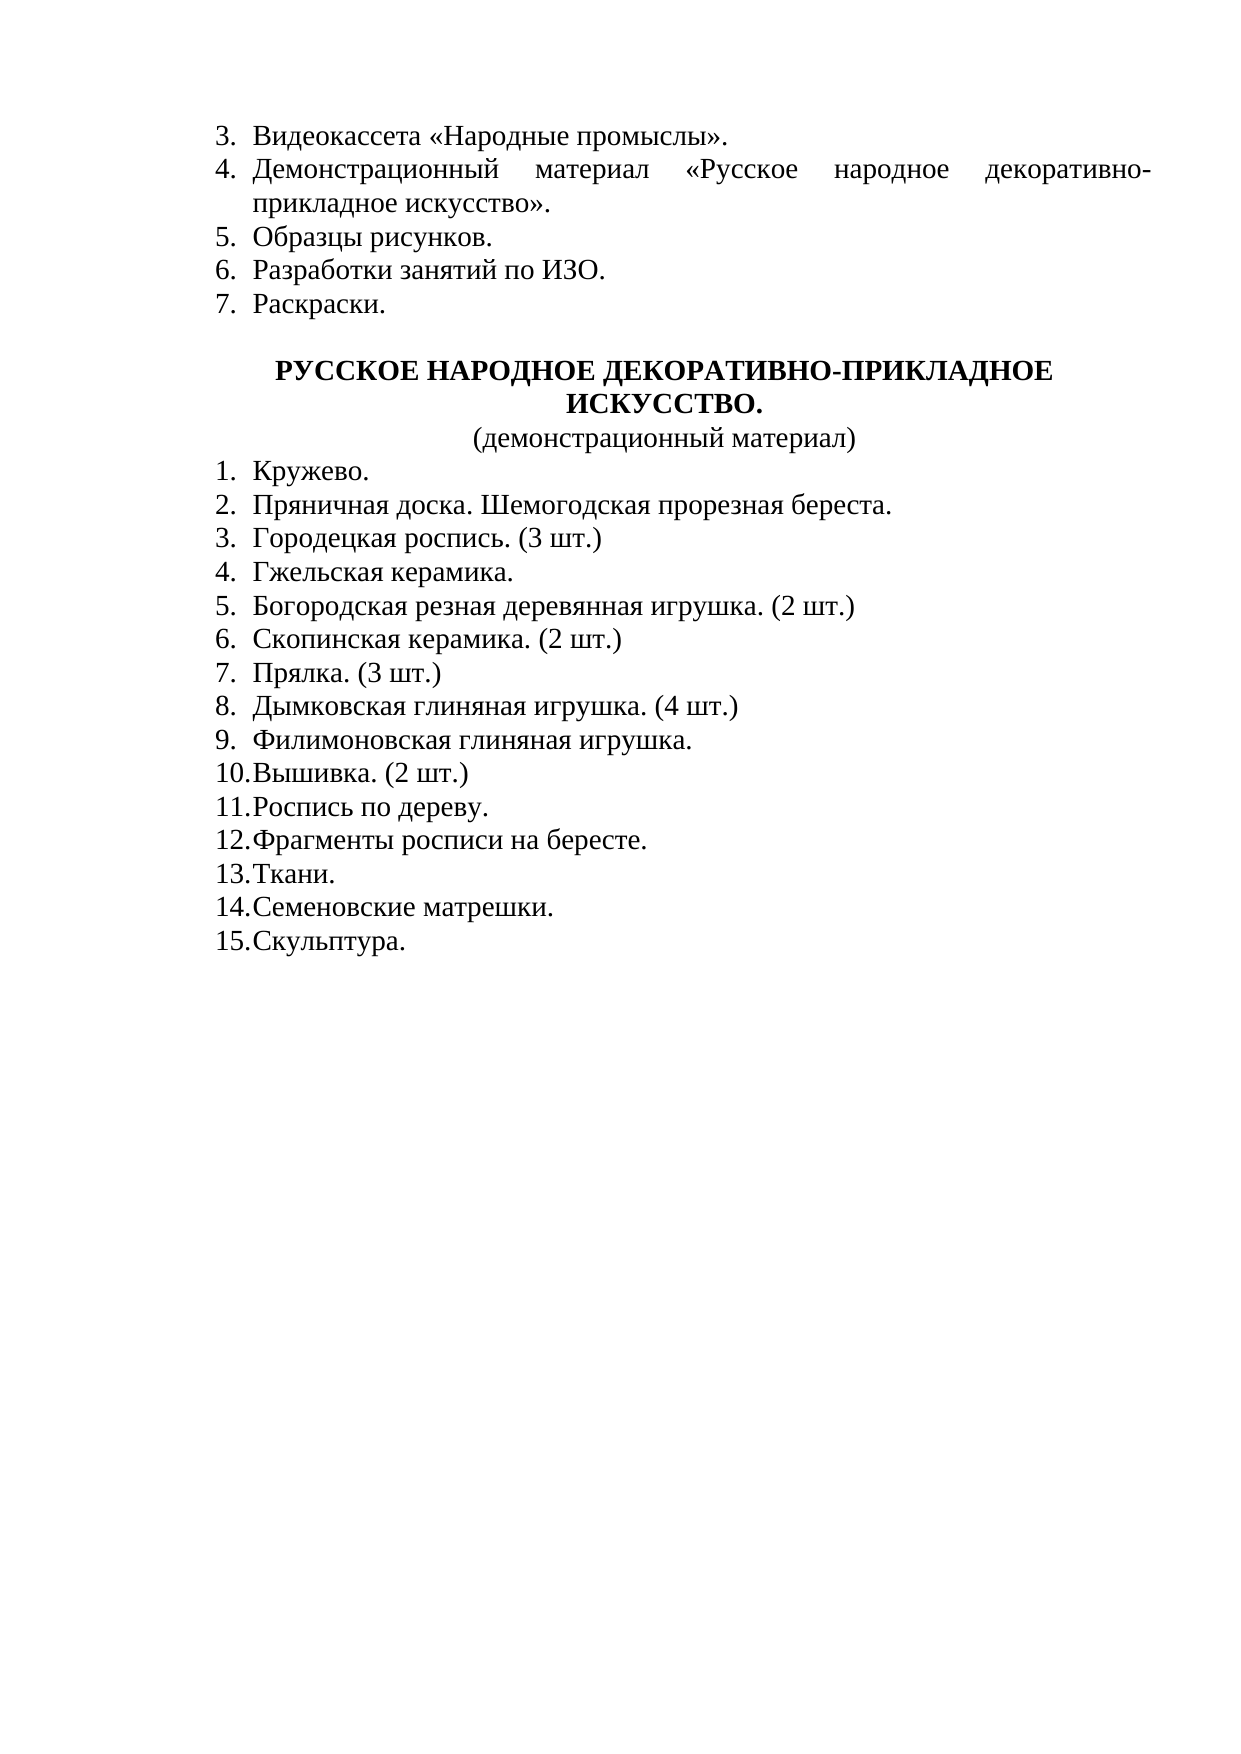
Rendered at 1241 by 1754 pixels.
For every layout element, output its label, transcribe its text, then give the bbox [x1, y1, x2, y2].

list Образцы рисунков. [215, 219, 1152, 252]
list Разработки занятий по ИЗО. [215, 252, 1152, 286]
list Скульптура. [215, 923, 1152, 957]
list Демонстрационный материал «Русское народное декоративно-прикладное искусство». [215, 152, 1152, 219]
list Кружево. [215, 453, 1152, 487]
list Филимоновская глиняная игрушка. [215, 722, 1152, 755]
list Роспись по дереву. [215, 789, 1152, 822]
list Городецкая роспись. (3 шт.) [215, 521, 1152, 554]
list Богородская резная деревянная игрушка. (2 шт.) [215, 588, 1152, 621]
list Ткани. [215, 856, 1152, 889]
list Видеокассета «Народные промыслы». [215, 118, 1152, 152]
list Скопинская керамика. (2 шт.) [215, 621, 1152, 655]
list Вышивка. (2 шт.) [215, 755, 1152, 789]
text РУССКОЕ НАРОДНОЕ ДЕКОРАТИВНО-ПРИКЛАДНОЕ ИСКУССТВО. [177, 353, 1152, 420]
list Семеновские матрешки. [215, 889, 1152, 923]
text (демонстрационный материал) [177, 420, 1152, 453]
list Прялка. (3 шт.) [215, 655, 1152, 688]
list Пряничная доска. Шемогодская прорезная береста. [215, 487, 1152, 521]
list Фрагменты росписи на бересте. [215, 822, 1152, 856]
list Раскраски. [215, 286, 1152, 319]
list Дымковская глиняная игрушка. (4 шт.) [215, 688, 1152, 722]
list Гжельская керамика. [215, 554, 1152, 588]
